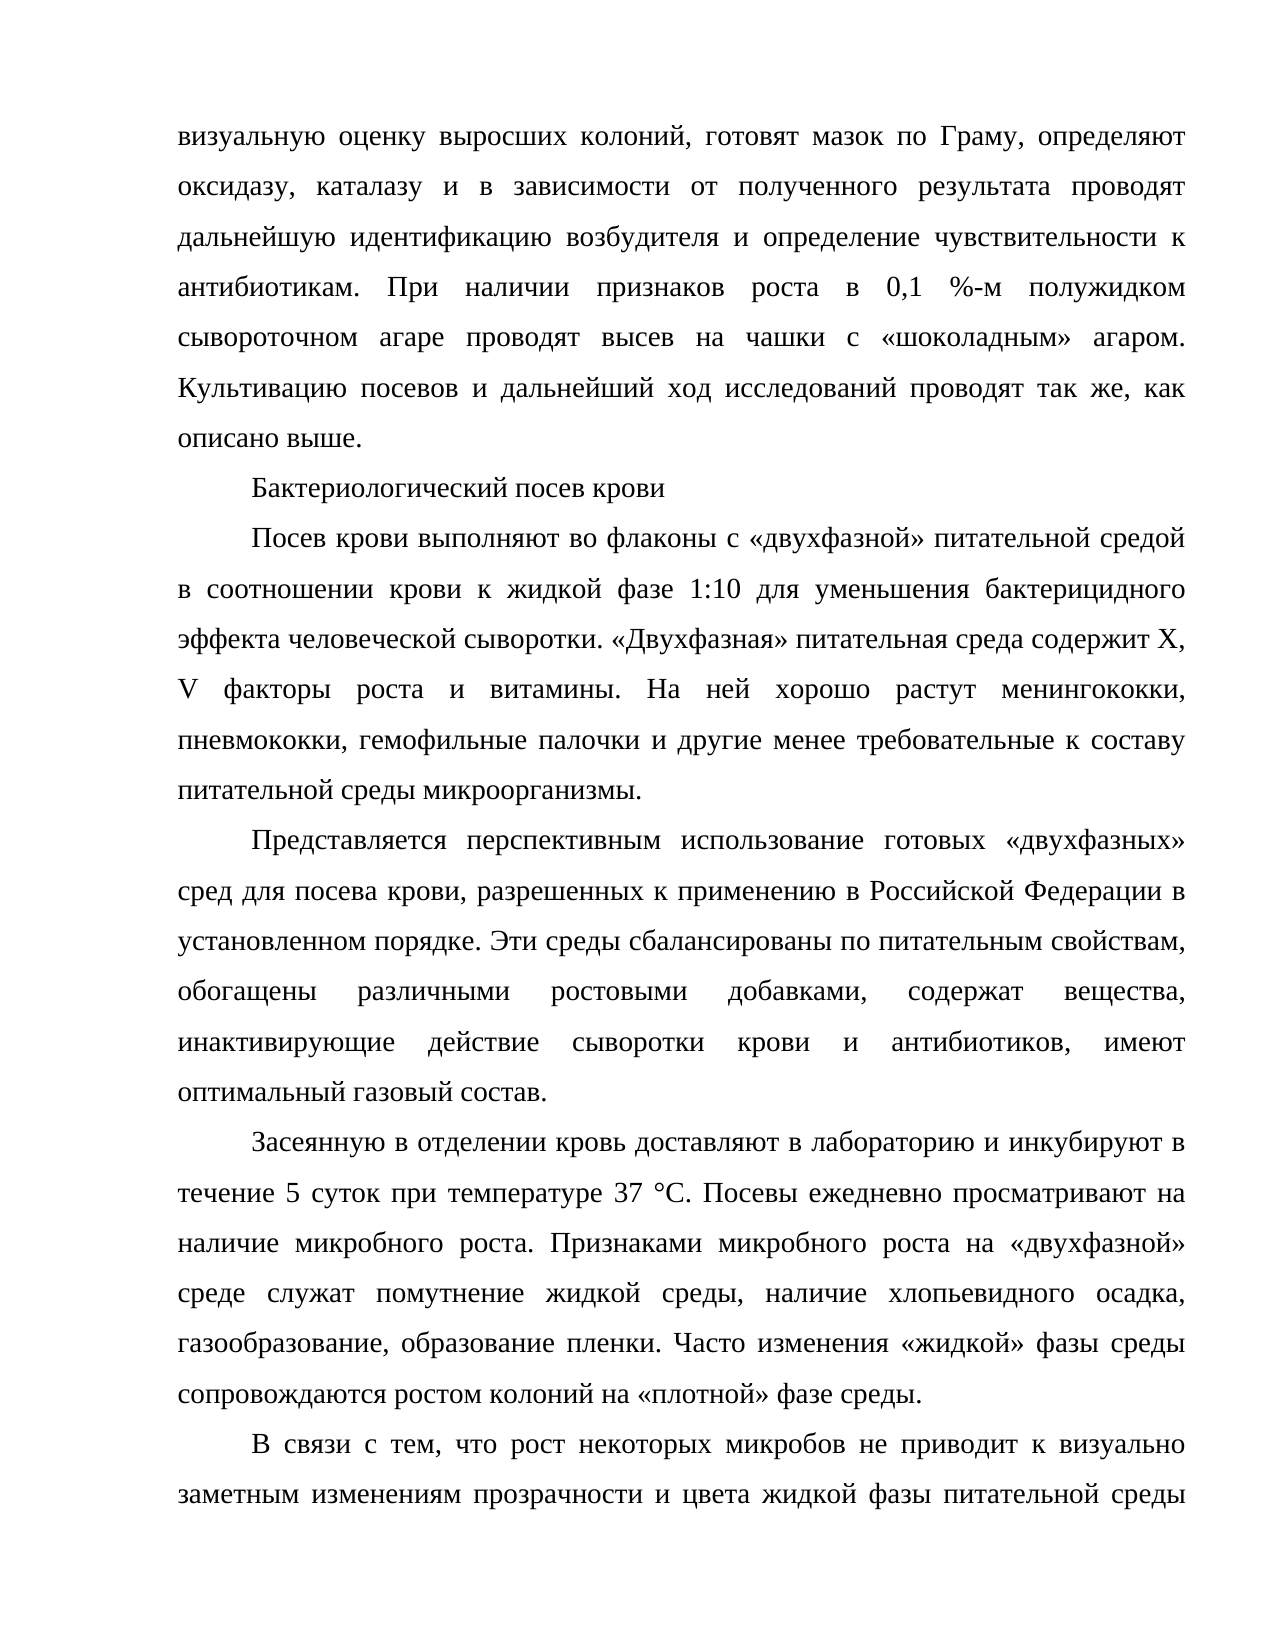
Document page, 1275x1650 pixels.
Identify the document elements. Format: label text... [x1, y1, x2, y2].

text Бактериологический посев крови [177, 470, 1186, 504]
text Посев крови выполняют во флаконы с «двухфазной» питательной средой в соотношении крови к жидкой фазе 1:10 для уменьшения бактерицидного эффекта человеческой сыворотки. «Двухфазная» питательная среда содержит X, V факторы роста и витамины. На ней хорошо растут менингококки, пневмококки, гемофильные палочки и другие менее требовательные к составу питательной среды микроорганизмы. [177, 521, 1186, 806]
text Засеянную в отделении кровь доставляют в лабораторию и инкубируют в течение 5 суток при температуре 37 °С. Посевы ежедневно просматривают на наличие микробного роста. Признаками микробного роста на «двухфазной» среде служат помутнение жидкой среды, наличие хлопьевидного осадка, газообразование, образование пленки. Часто изменения «жидкой» фазы среды сопровождаются ростом колоний на «плотной» фазе среды. [177, 1124, 1186, 1409]
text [177, 1426, 1186, 1510]
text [177, 118, 1186, 453]
text Представляется перспективным использование готовых «двухфазных» сред для посева крови, разрешенных к применению в Российской Федерации в установленном порядке. Эти среды сбалансированы по питательным свойствам, обогащены различными ростовыми добавками, содержат вещества, инактивирующие действие сыворотки крови и антибиотиков, имеют оптимальный газовый состав. [177, 822, 1186, 1108]
